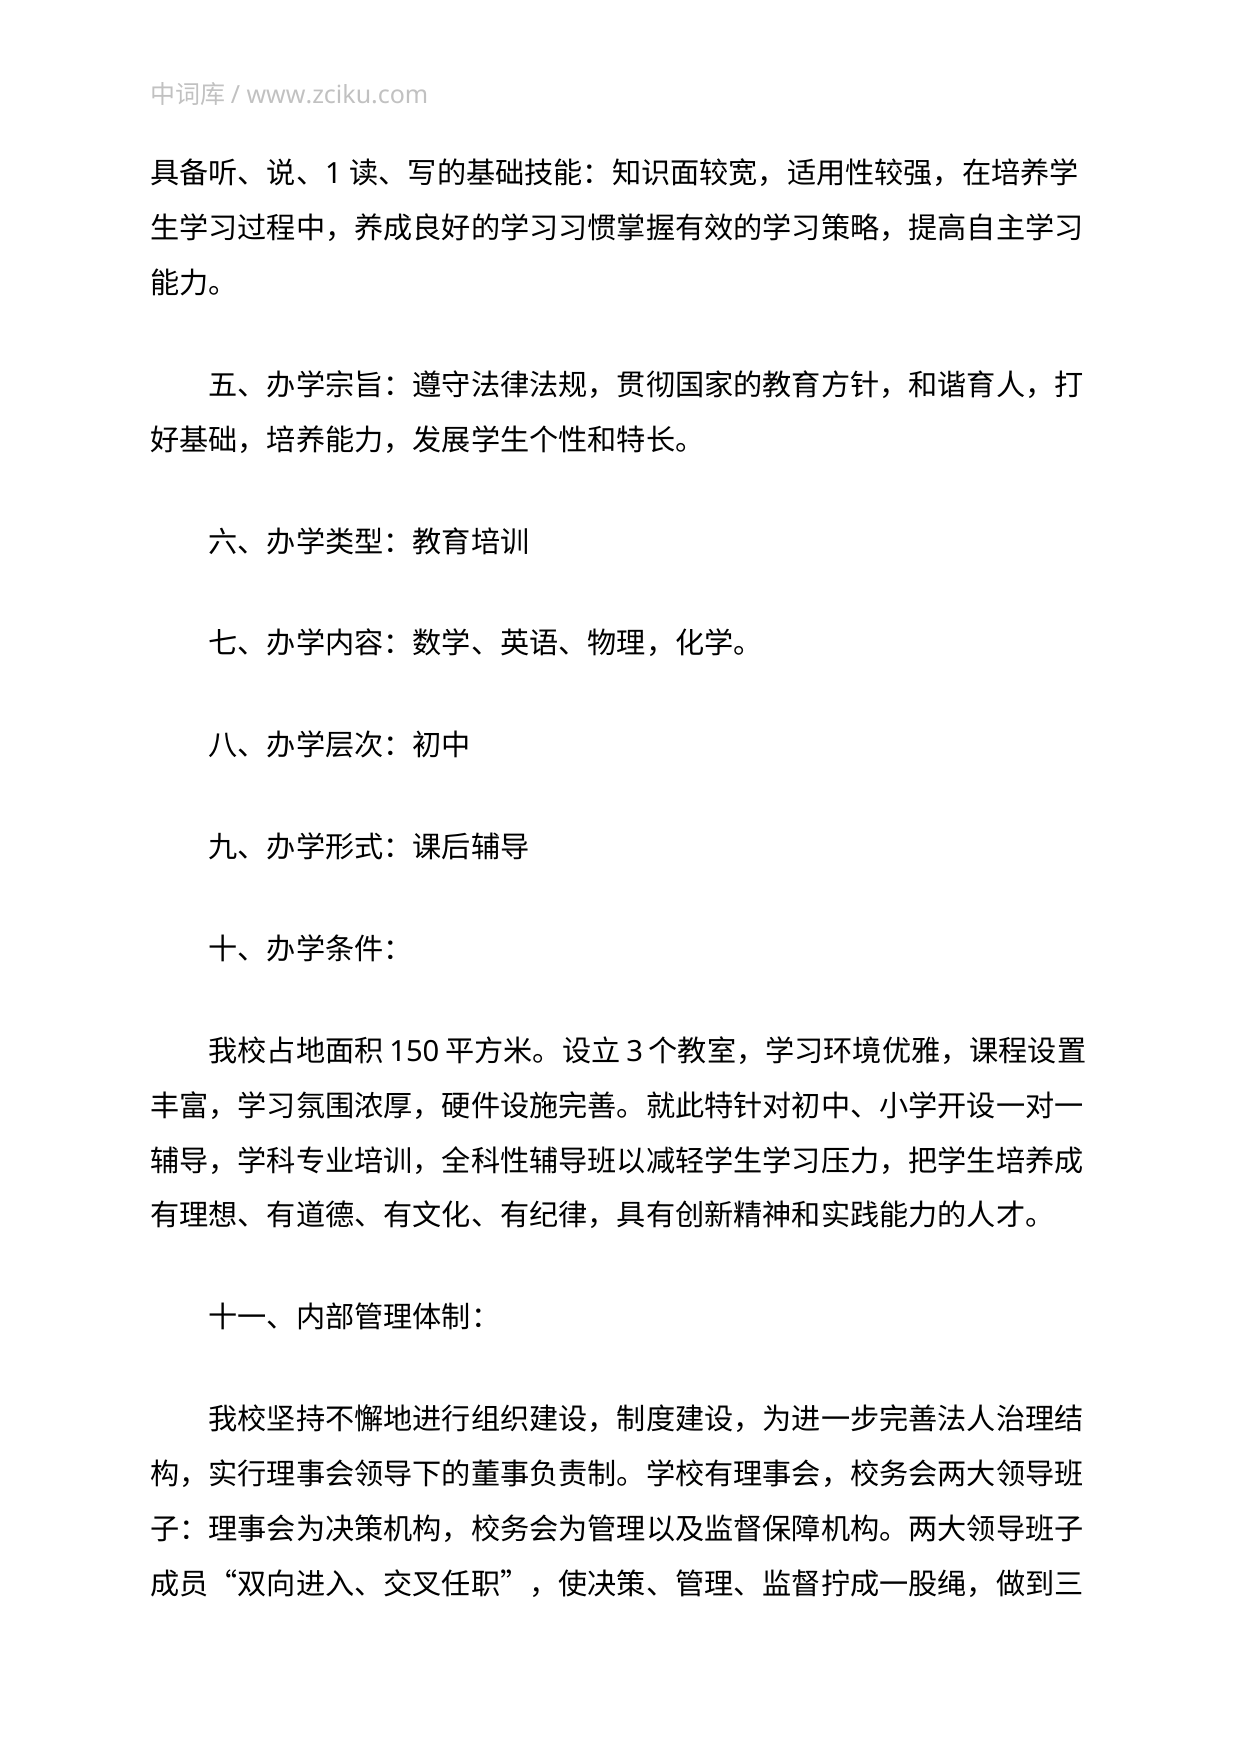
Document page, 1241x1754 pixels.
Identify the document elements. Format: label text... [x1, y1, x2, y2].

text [150, 1396, 1090, 1602]
text 十、办学条件： [150, 925, 1090, 968]
text 六、办学类型：教育培训 [150, 518, 1090, 561]
text 我校占地面积150平方米。设立3个教室，学习环境优雅，课程设置丰富，学习氛围浓厚，硬件设施完善。就此特针对初中、小学开设一对一辅导，学科专业培训，全科性辅导班以减轻学生学习压力，把学生培养成有理想、有道德、有文化、有纪律，具有创新精神和实践能力的人才。 [150, 1027, 1090, 1234]
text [150, 150, 1090, 302]
text 十一、内部管理体制： [150, 1294, 1090, 1336]
text 九、办学形式：课后辅导 [150, 824, 1090, 866]
text 五、办学宗旨：遵守法律法规，贯彻国家的教育方针，和谐育人，打好基础，培养能力，发展学生个性和特长。 [150, 362, 1090, 459]
text 八、办学层次：初中 [150, 722, 1090, 764]
text 七、办学内容：数学、英语、物理，化学。 [150, 620, 1090, 662]
